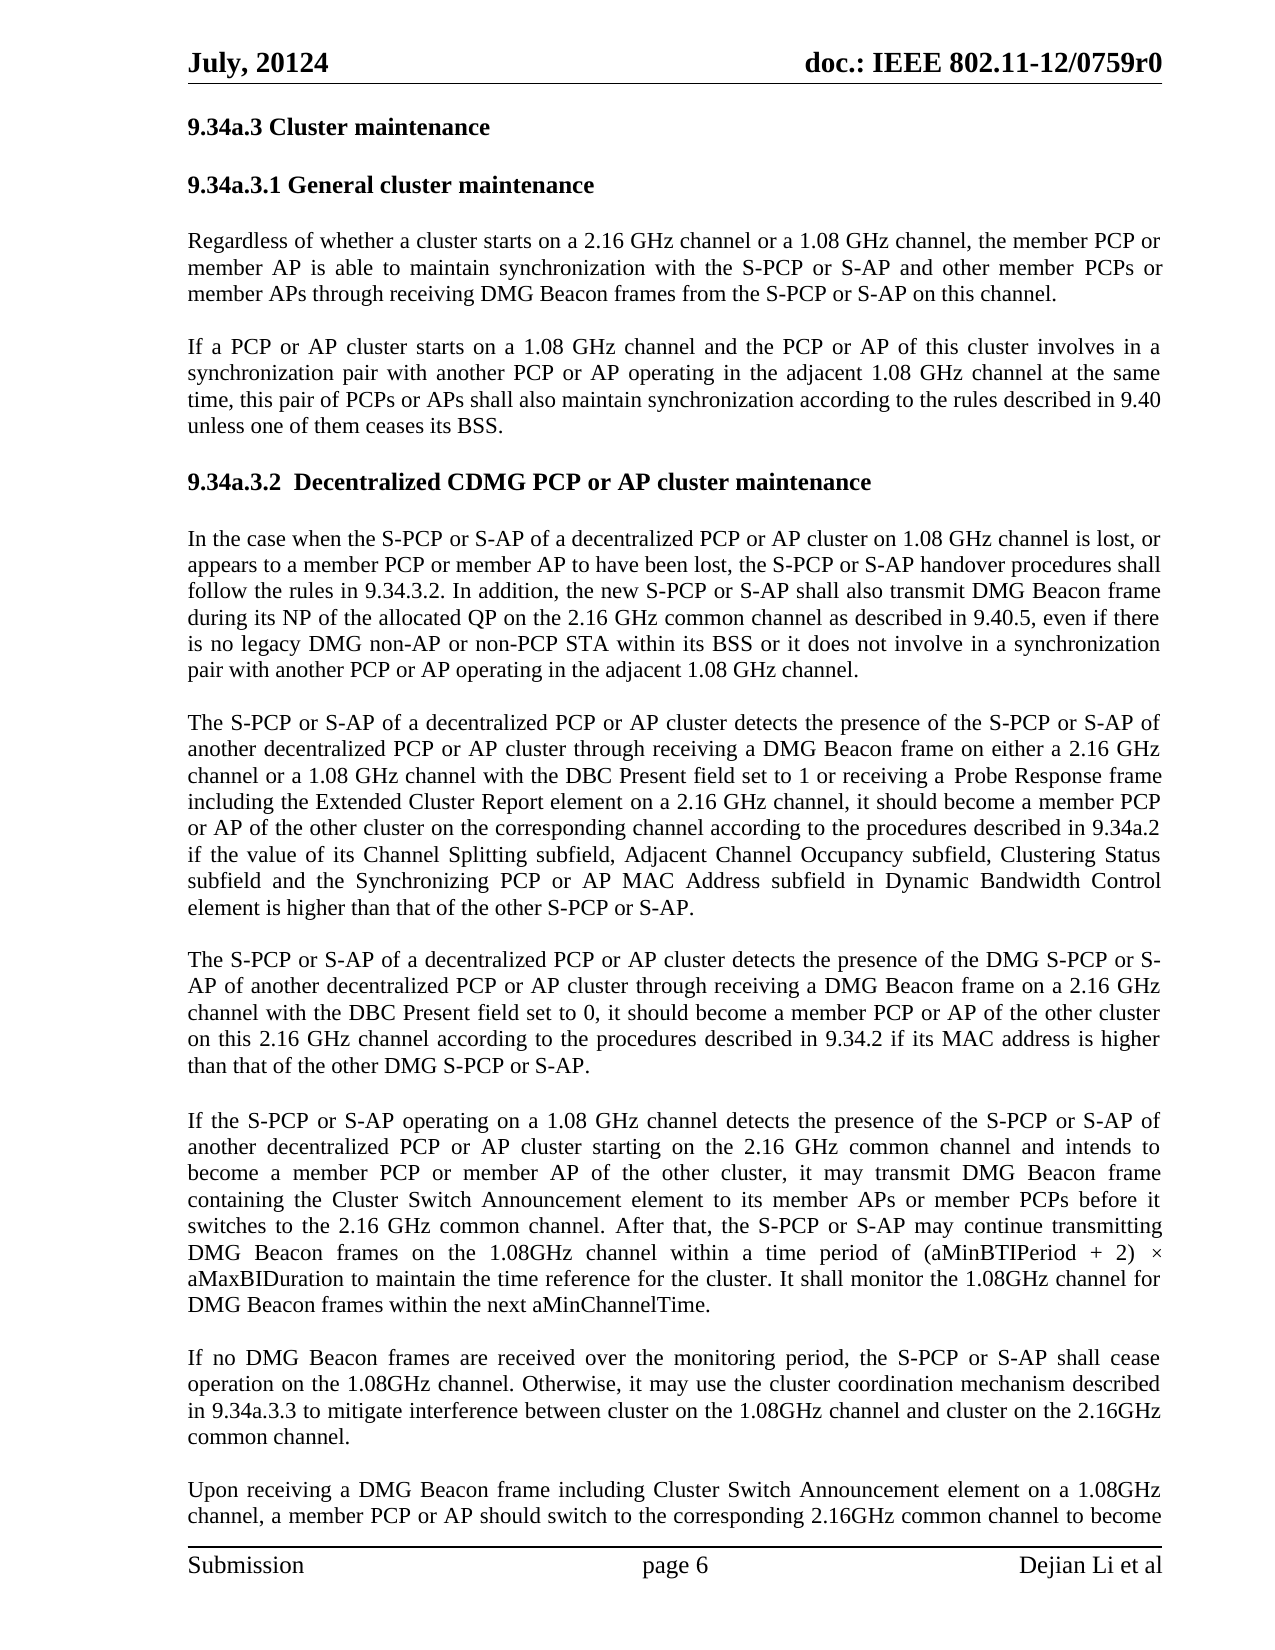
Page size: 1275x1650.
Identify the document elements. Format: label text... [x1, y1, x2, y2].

text If a PCP or AP cluster starts on a 1.08 GHz channel and the PCP or AP of this cluster involves in a synchronization pair with another PCP or AP operating in the adjacent 1.08 GHz channel at the same time, this pair of PCPs or APs shall also maintain synchronization according to the rules described in 9.40 unless one of them ceases its BSS. [187, 333, 1162, 438]
text If the S-PCP or S-AP operating on a 1.08 GHz channel detects the presence of the S-PCP or S-AP of another decentralized PCP or AP cluster starting on the 2.16 GHz common channel and intends to become a member PCP or member AP of the other cluster, it may transmit DMG Beacon frame containing the Cluster Switch Announcement element to its member APs or member PCPs before it switches to the 2.16 GHz common channel. After that, the S-PCP or S-AP may continue transmitting DMG Beacon frames on the 1.08GHz channel within a time period of (aMinBTIPeriod + 2) × aMaxBIDuration to maintain the time reference for the cluster. It shall monitor the 1.08GHz channel for DMG Beacon frames within the next aMinChannelTime. [187, 1107, 1162, 1318]
text 9.34a.3.1 General cluster maintenance [187, 170, 1162, 199]
text 9.34a.3 Cluster maintenance [187, 112, 1162, 141]
text In the case when the S-PCP or S-AP of a decentralized PCP or AP cluster on 1.08 GHz channel is lost, or appears to a member PCP or member AP to have been lost, the S-PCP or S-AP handover procedures shall follow the rules in 9.34.3.2. In addition, the new S-PCP or S-AP shall also transmit DMG Beacon frame during its NP of the allocated QP on the 2.16 GHz common channel as described in 9.40.5, even if there is no legacy DMG non-AP or non-PCP STA within its BSS or it does not involve in a synchronization pair with another PCP or AP operating in the adjacent 1.08 GHz channel. [187, 524, 1162, 683]
text Regardless of whether a cluster starts on a 2.16 GHz channel or a 1.08 GHz channel, the member PCP or member AP is able to maintain synchronization with the S-PCP or S-AP and other member PCPs or member APs through receiving DMG Beacon frames from the S-PCP or S-AP on this channel. [187, 227, 1162, 307]
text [187, 1476, 1162, 1528]
text The S-PCP or S-AP of a decentralized PCP or AP cluster detects the presence of the DMG S-PCP or S-AP of another decentralized PCP or AP cluster through receiving a DMG Beacon frame on a 2.16 GHz channel with the DBC Present field set to 0, it should become a member PCP or AP of the other cluster on this 2.16 GHz channel according to the procedures described in 9.34.2 if its MAC address is higher than that of the other DMG S-PCP or S-AP. [187, 946, 1162, 1078]
text The S-PCP or S-AP of a decentralized PCP or AP cluster detects the presence of the S-PCP or S-AP of another decentralized PCP or AP cluster through receiving a DMG Beacon frame on either a 2.16 GHz channel or a 1.08 GHz channel with the DBC Present field set to 1 or receiving a Probe Response frame including the Extended Cluster Report element on a 2.16 GHz channel, it should become a member PCP or AP of the other cluster on the corresponding channel according to the procedures described in 9.34a.2 if the value of its Channel Splitting subfield, Adjacent Channel Occupancy subfield, Clustering Status subfield and the Synchronizing PCP or AP MAC Address subfield in Dynamic Bandwidth Control element is higher than that of the other S-PCP or S-AP. [187, 709, 1162, 920]
text If no DMG Beacon frames are received over the monitoring period, the S-PCP or S-AP shall cease operation on the 1.08GHz channel. Otherwise, it may use the cluster coordination mechanism described in 9.34a.3.3 to mitigate interference between cluster on the 1.08GHz channel and cluster on the 2.16GHz common channel. [187, 1344, 1162, 1449]
text 9.34a.3.2 Decentralized CDMG PCP or AP cluster maintenance [187, 467, 1162, 496]
